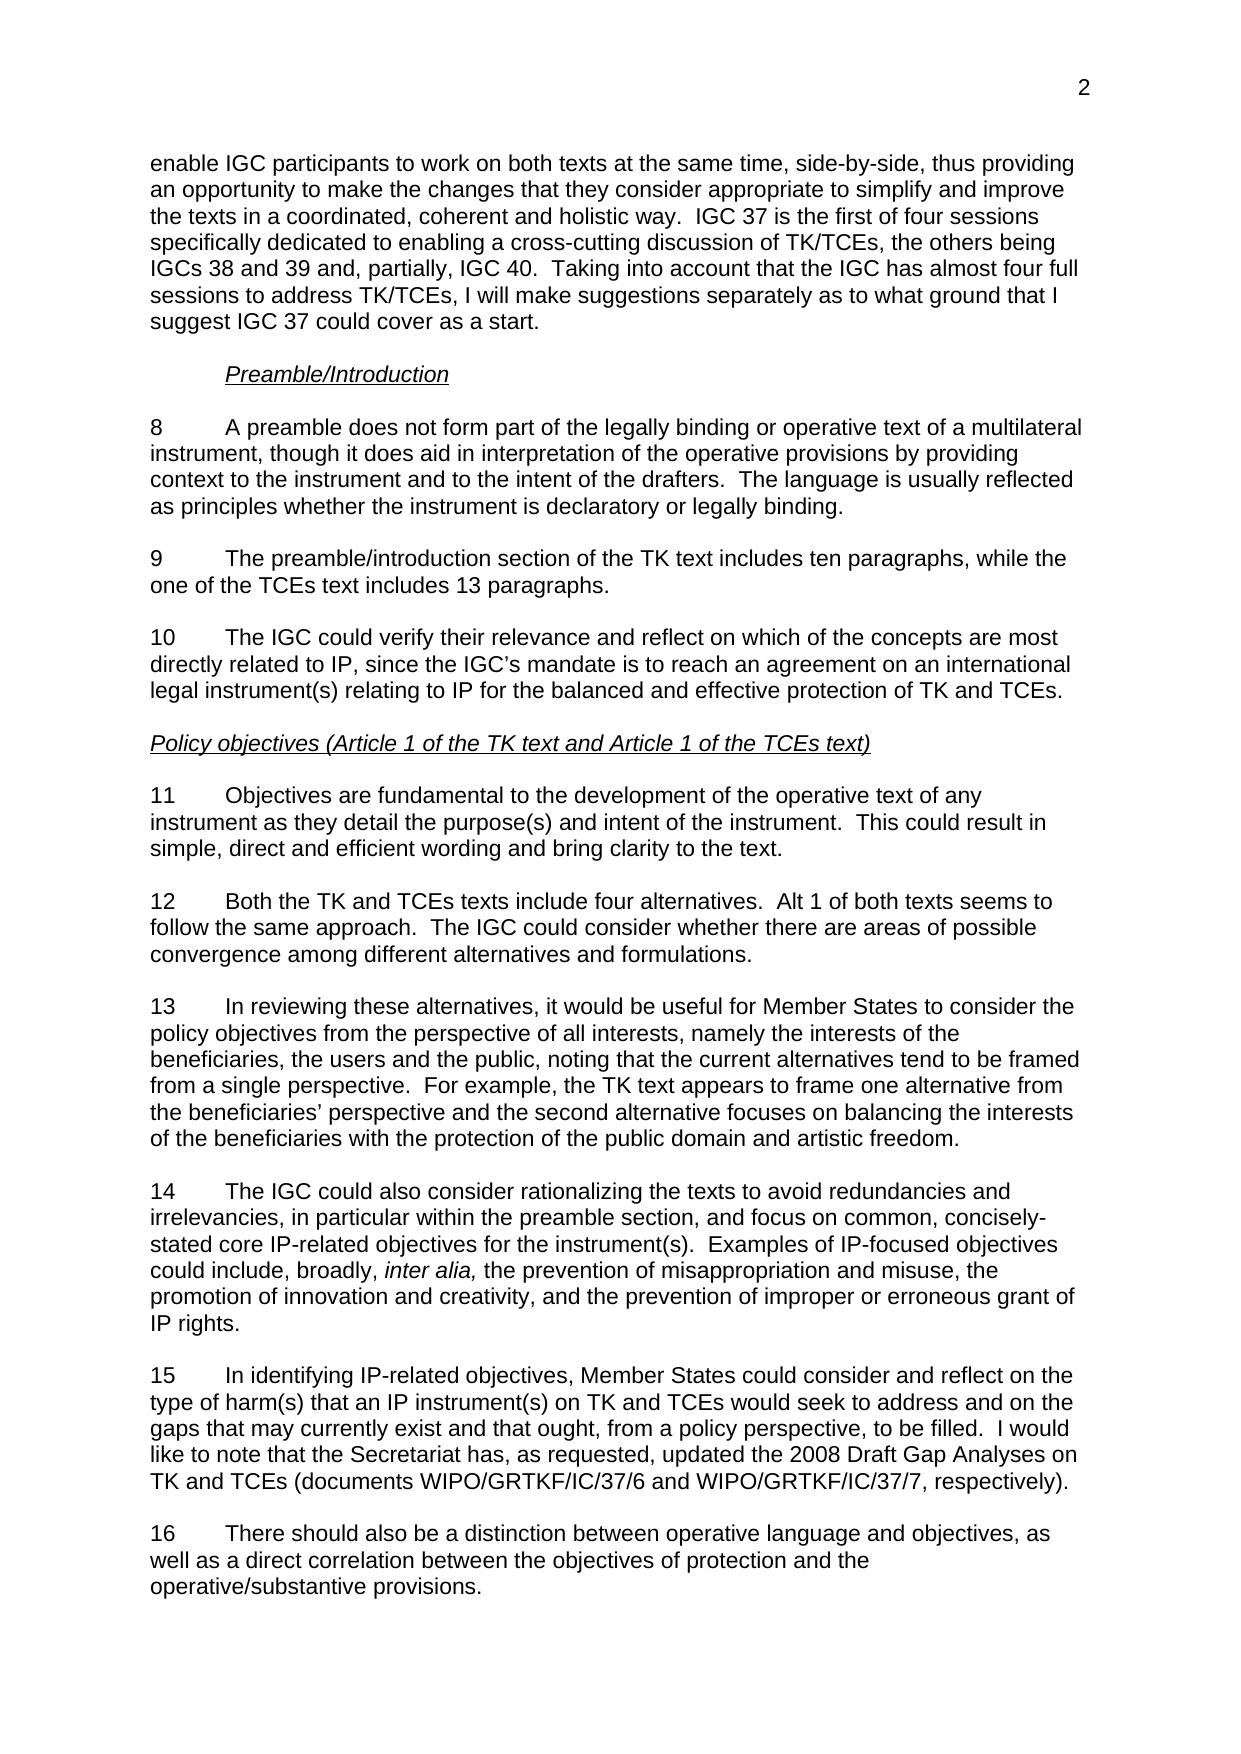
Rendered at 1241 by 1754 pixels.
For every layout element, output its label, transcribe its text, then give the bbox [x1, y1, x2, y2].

text There should also be a distinction between operative language and objectives, as well as a direct correlation between the objectives of protection and the operative/substantive provisions. [150, 1520, 1090, 1599]
text The IGC could verify their relevance and reflect on which of the concepts are most directly related to IP, since the IGC’s mandate is to reach an agreement on an international legal instrument(s) relating to IP for the balanced and effective protection of TK and TCEs. [150, 624, 1090, 703]
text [150, 150, 1090, 334]
text Preamble/Introduction [225, 361, 1090, 387]
text The IGC could also consider rationalizing the texts to avoid redundancies and irrelevancies, in particular within the preamble section, and focus on common, concisely-stated core IP-related objectives for the instrument(s). Examples of IP-focused objectives could include, broadly, inter alia, the prevention of misappropriation and misuse, the promotion of innovation and creativity, and the prevention of improper or erroneous grant of IP rights. [150, 1178, 1090, 1336]
text In identifying IP-related objectives, Member States could consider and reflect on the type of harm(s) that an IP instrument(s) on TK and TCEs would seek to address and on the gaps that may currently exist and that ought, from a policy perspective, to be filled. I would like to note that the Secretariat has, as requested, updated the 2008 Draft Gap Analyses on TK and TCEs (documents WIPO/GRTKF/IC/37/6 and WIPO/GRTKF/IC/37/7, respectively). [150, 1362, 1090, 1494]
text In reviewing these alternatives, it would be useful for Member States to consider the policy objectives from the perspective of all interests, namely the interests of the beneficiaries, the users and the public, noting that the current alternatives tend to be framed from a single perspective. For example, the TK text appears to frame one alternative from the beneficiaries’ perspective and the second alternative focuses on balancing the interests of the beneficiaries with the protection of the public domain and artistic freedom. [150, 993, 1090, 1151]
text Objectives are fundamental to the development of the operative text of any instrument as they detail the purpose(s) and intent of the instrument. This could result in simple, direct and efficient wording and bring clarity to the text. [150, 782, 1090, 862]
text The preamble/introduction section of the TK text includes ten paragraphs, while the one of the TCEs text includes 13 paragraphs. [150, 545, 1090, 598]
text Policy objectives (Article 1 of the TK text and Article 1 of the TCEs text) [150, 730, 1090, 756]
text A preamble does not form part of the legally binding or operative text of a multilateral instrument, though it does aid in interpretation of the operative provisions by providing context to the instrument and to the intent of the drafters. The language is usually reflected as principles whether the instrument is declaratory or legally binding. [150, 413, 1090, 519]
text Both the TK and TCEs texts include four alternatives. Alt 1 of both texts seems to follow the same approach. The IGC could consider whether there are areas of possible convergence among different alternatives and formulations. [150, 888, 1090, 967]
